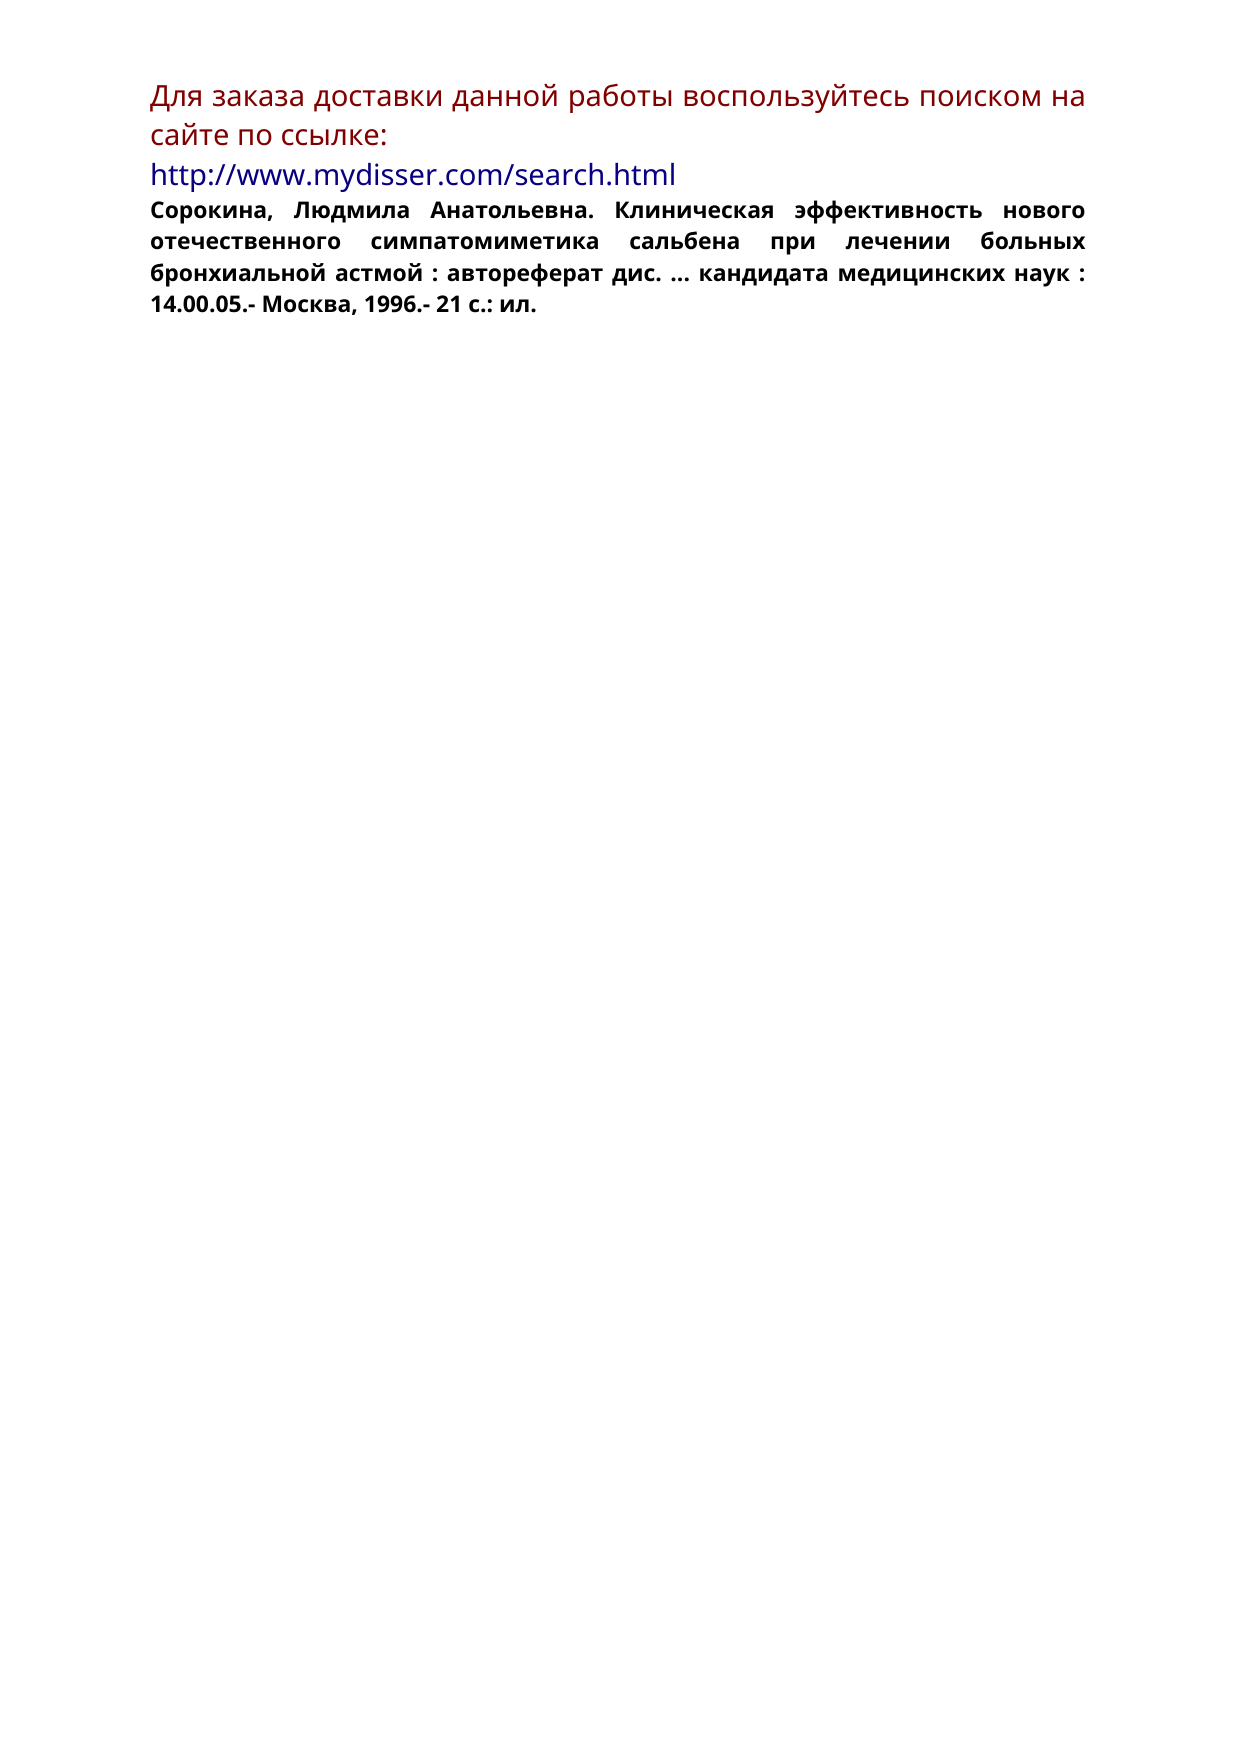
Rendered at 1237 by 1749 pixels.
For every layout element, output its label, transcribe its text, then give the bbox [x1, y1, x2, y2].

text Сорокина, Людмила Анатольевна. Клиническая эффективность нового отечественного симпатомиметика сальбена при лечении больных бронхиальной астмой : автореферат дис. ... кандидата медицинских наук : 14.00.05.- Москва, 1996.- 21 с.: ил. [150, 194, 1086, 319]
